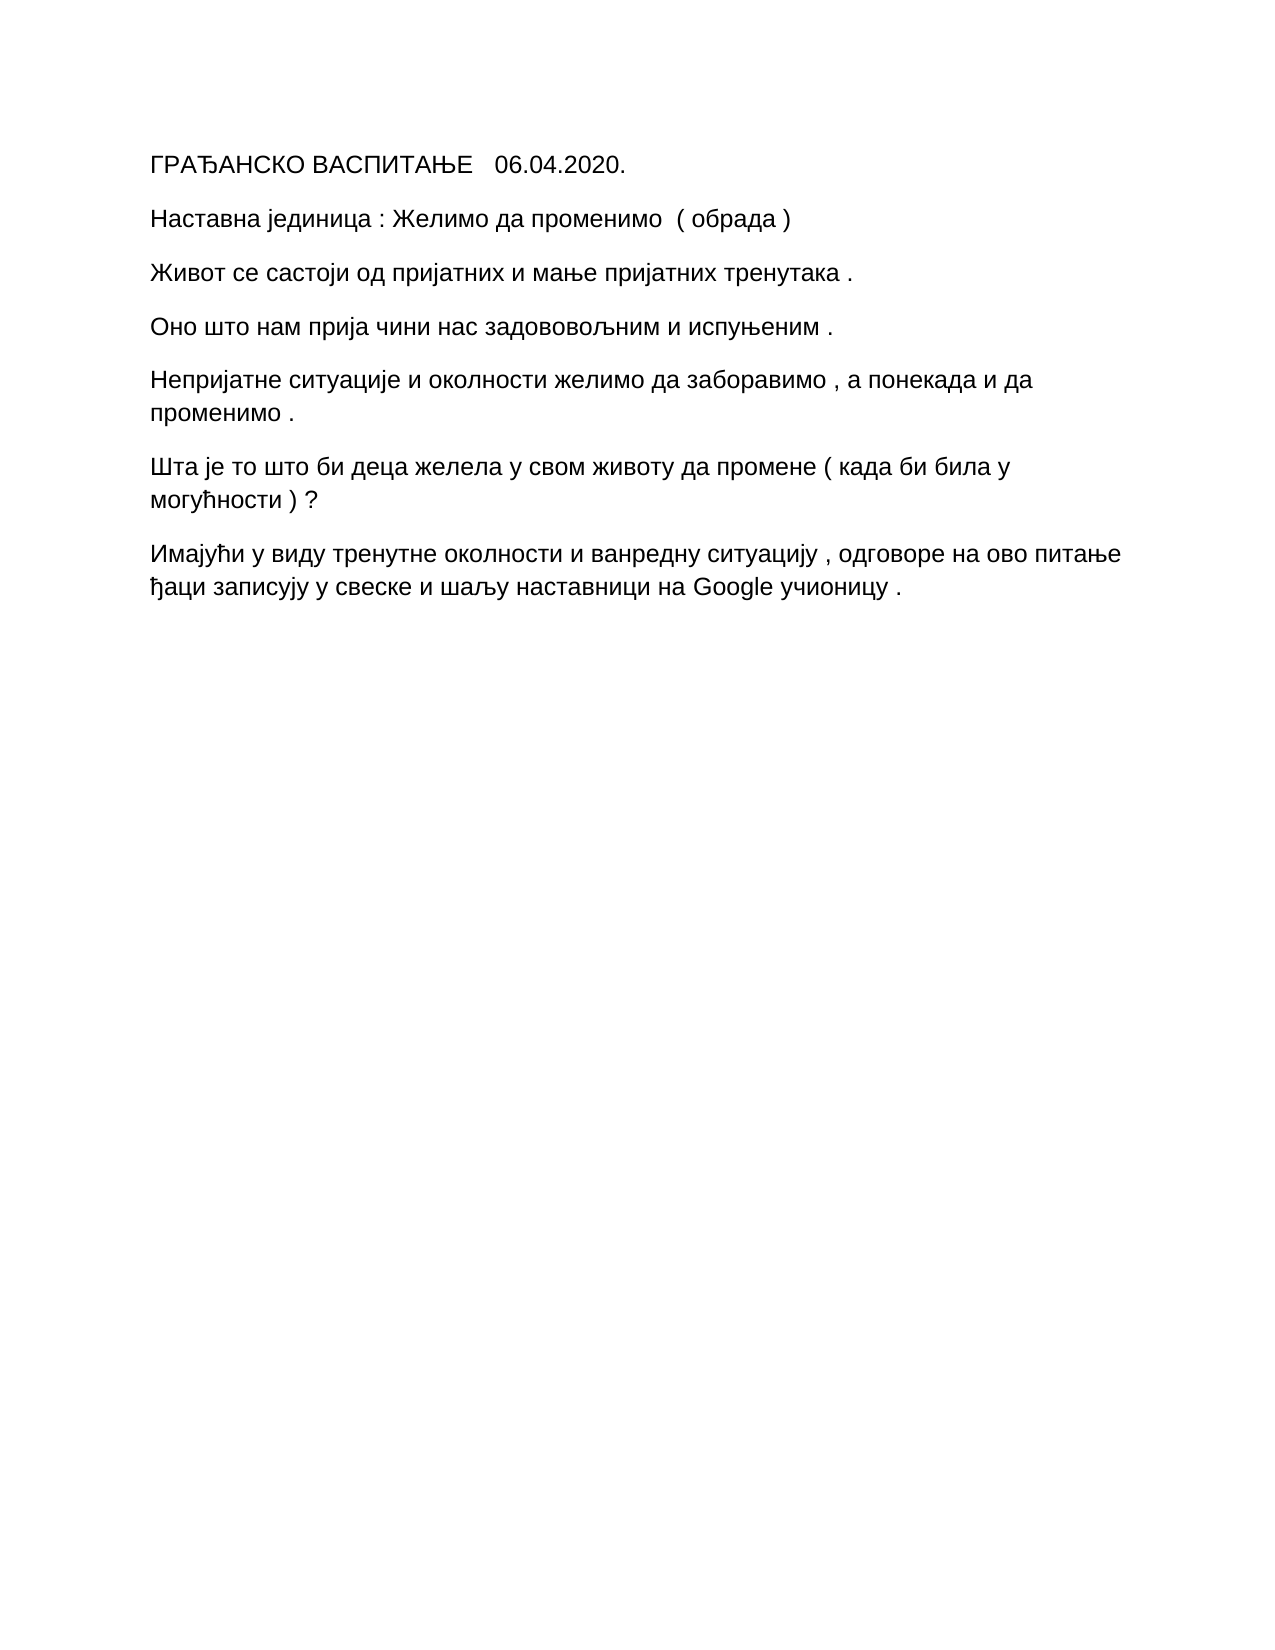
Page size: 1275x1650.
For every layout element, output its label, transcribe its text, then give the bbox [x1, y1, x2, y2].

text Наставна јединица : Желимо да променимо ( обрада ) [150, 204, 1125, 233]
text Оно што нам прија чини нас задововољним и испуњеним . [150, 312, 1125, 340]
text ГРАЂАНСКО ВАСПИТАЊЕ 06.04.2020. [150, 150, 1125, 179]
text Непријатне ситуације и околности желимо да заборавимо , а понекада и да променимо . [150, 365, 1125, 427]
text Имајући у виду тренутне околности и ванредну ситуацију , одговоре на ово питање ђаци записују у свеске и шаљу наставници на Google учионицу . [150, 539, 1125, 601]
text Шта је то што би деца желела у свом животу да промене ( када би била у могућности ) ? [150, 452, 1125, 514]
text Живот се састоји од пријатних и мање пријатних тренутака . [150, 258, 1125, 286]
